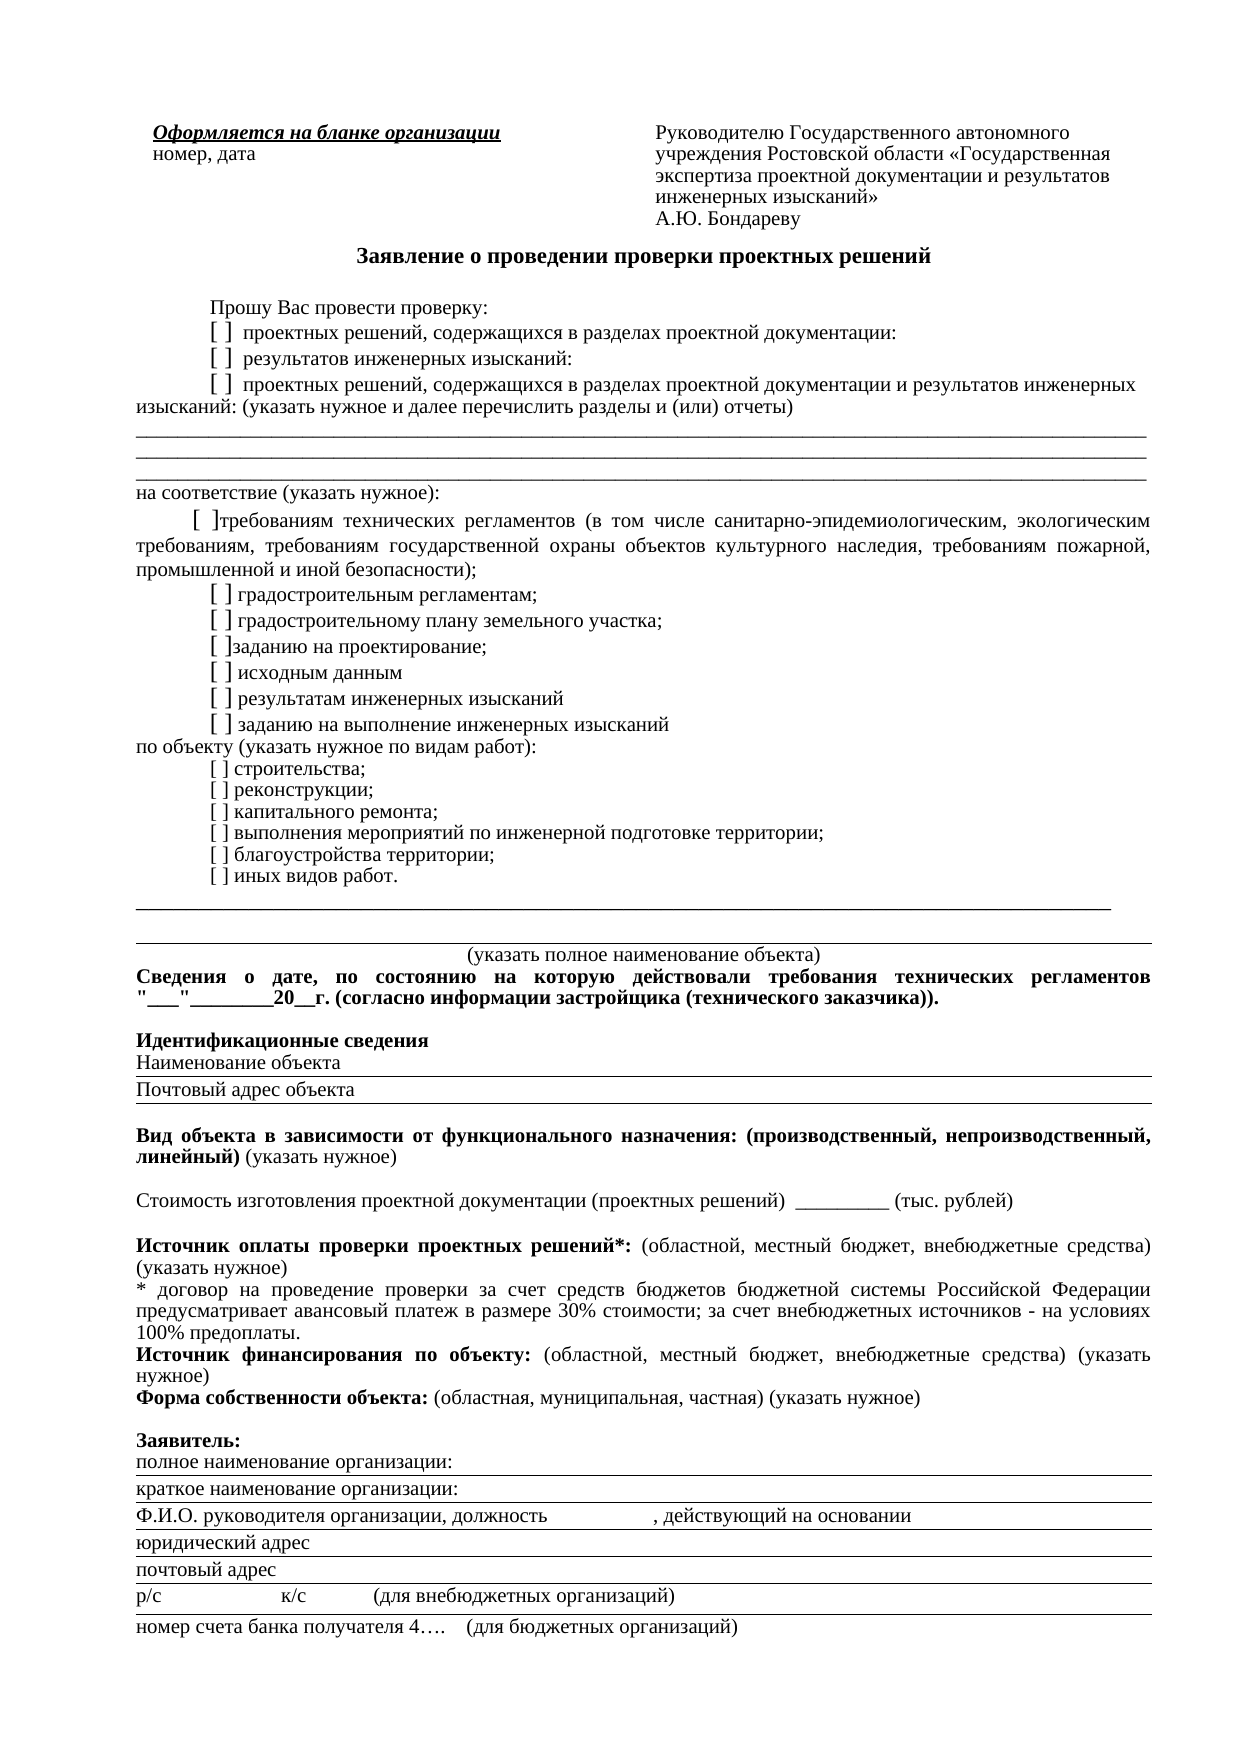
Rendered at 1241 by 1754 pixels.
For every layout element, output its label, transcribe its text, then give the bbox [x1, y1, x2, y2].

text Вид объекта в зависимости от функционального назначения: (производственный, непроизводственный, линейный) (указать нужное) [136, 1125, 1152, 1168]
text Прошу Вас провести проверку: [136, 297, 1152, 319]
text по объекту (указать нужное по видам работ): [136, 736, 1152, 758]
text Форма собственности объекта: (областная, муниципальная, частная) (указать нужное) [136, 1387, 1152, 1409]
text р/с к/с (для внебюджетных организаций) [136, 1584, 1152, 1613]
text [ ] выполнения мероприятий по инженерной подготовке территории; [136, 822, 1152, 844]
text [ ] градостроительным регламентам; [136, 581, 1152, 607]
text [ ] результатов инженерных изысканий: [136, 344, 1152, 370]
text номер счета банка получателя 4…. (для бюджетных организаций) [136, 1615, 1152, 1644]
text [ ] капитального ремонта; [136, 801, 1152, 822]
text Заявитель: [136, 1430, 1152, 1452]
text юридический адрес [136, 1530, 1152, 1556]
table_header Оформляется на бланке организации номер, дата [141, 122, 644, 242]
text [ ] результатам инженерных изысканий [136, 684, 1152, 710]
text [ ] исходным данным [136, 659, 1152, 684]
text Ф.И.О. руководителя организации, должность , действующий на основании [136, 1503, 1152, 1529]
text _________________________________________________________________________________________________ [136, 418, 1152, 439]
text Стоимость изготовления проектной документации (проектных решений) _________ (тыс. рублей) [136, 1190, 1152, 1212]
text Почтовый адрес объекта [136, 1077, 1152, 1103]
text Заявление о проведении проверки проектных решений [136, 242, 1152, 268]
text [ ] иных видов работ. [136, 866, 1152, 887]
text Источник финансирования по объекту: (областной, местный бюджет, внебюджетные средства) (указать нужное) [136, 1344, 1152, 1387]
text [ ]требованиям технических регламентов (в том числе санитарно-эпидемиологическим, экологическим требованиям, требованиям государственной охраны объектов культурного наследия, требованиям пожарной, промышленной и иной безопасности); [136, 504, 1152, 581]
text [ ] проектных решений, содержащихся в разделах проектной документации и результатов инженерных изысканий: (указать нужное и далее перечислить разделы и (или) отчеты) [136, 370, 1152, 418]
table_header Руководителю Государственного автономного учреждения Ростовской области «Государственная экспертиза проектной документации и результатов инженерных изысканий» А.Ю. Бондареву [644, 122, 1146, 242]
text почтовый адрес [136, 1557, 1152, 1582]
text _________________________________________________________________________________________________ _________________________________________________________________________________________________ на соответствие (указать нужное): [136, 439, 1152, 504]
text [ ] градостроительному плану земельного участка; [136, 607, 1152, 633]
text Сведения о дате, по состоянию на которую действовали требования технических регламентов "___"________20__г. (согласно информации застройщика (технического заказчика)). [136, 966, 1152, 1009]
text [ ]заданию на проектирование; [136, 633, 1152, 659]
text ______________________________________________________________________________ [136, 887, 1152, 913]
text Наименование объекта [136, 1052, 1152, 1076]
text [ ] реконструкции; [136, 779, 1152, 801]
text полное наименование организации: [136, 1452, 1152, 1475]
text [ ] проектных решений, содержащихся в разделах проектной документации: [136, 319, 1152, 344]
text * договор на проведение проверки за счет средств бюджетов бюджетной системы Российской Федерации предусматривает авансовый платеж в размере 30% стоимости; за счет внебюджетных источников - на условиях 100% предоплаты. [136, 1279, 1152, 1344]
text (указать полное наименование объекта) [136, 944, 1152, 966]
text [ ] благоустройства территории; [136, 844, 1152, 866]
text [ ] заданию на выполнение инженерных изысканий [136, 710, 1152, 736]
text [ ] строительства; [136, 758, 1152, 779]
text краткое наименование организации: [136, 1476, 1152, 1502]
text Источник оплаты проверки проектных решений*: (областной, местный бюджет, внебюджетные средства) (указать нужное) [136, 1236, 1152, 1279]
text Идентификационные сведения [136, 1031, 1152, 1052]
